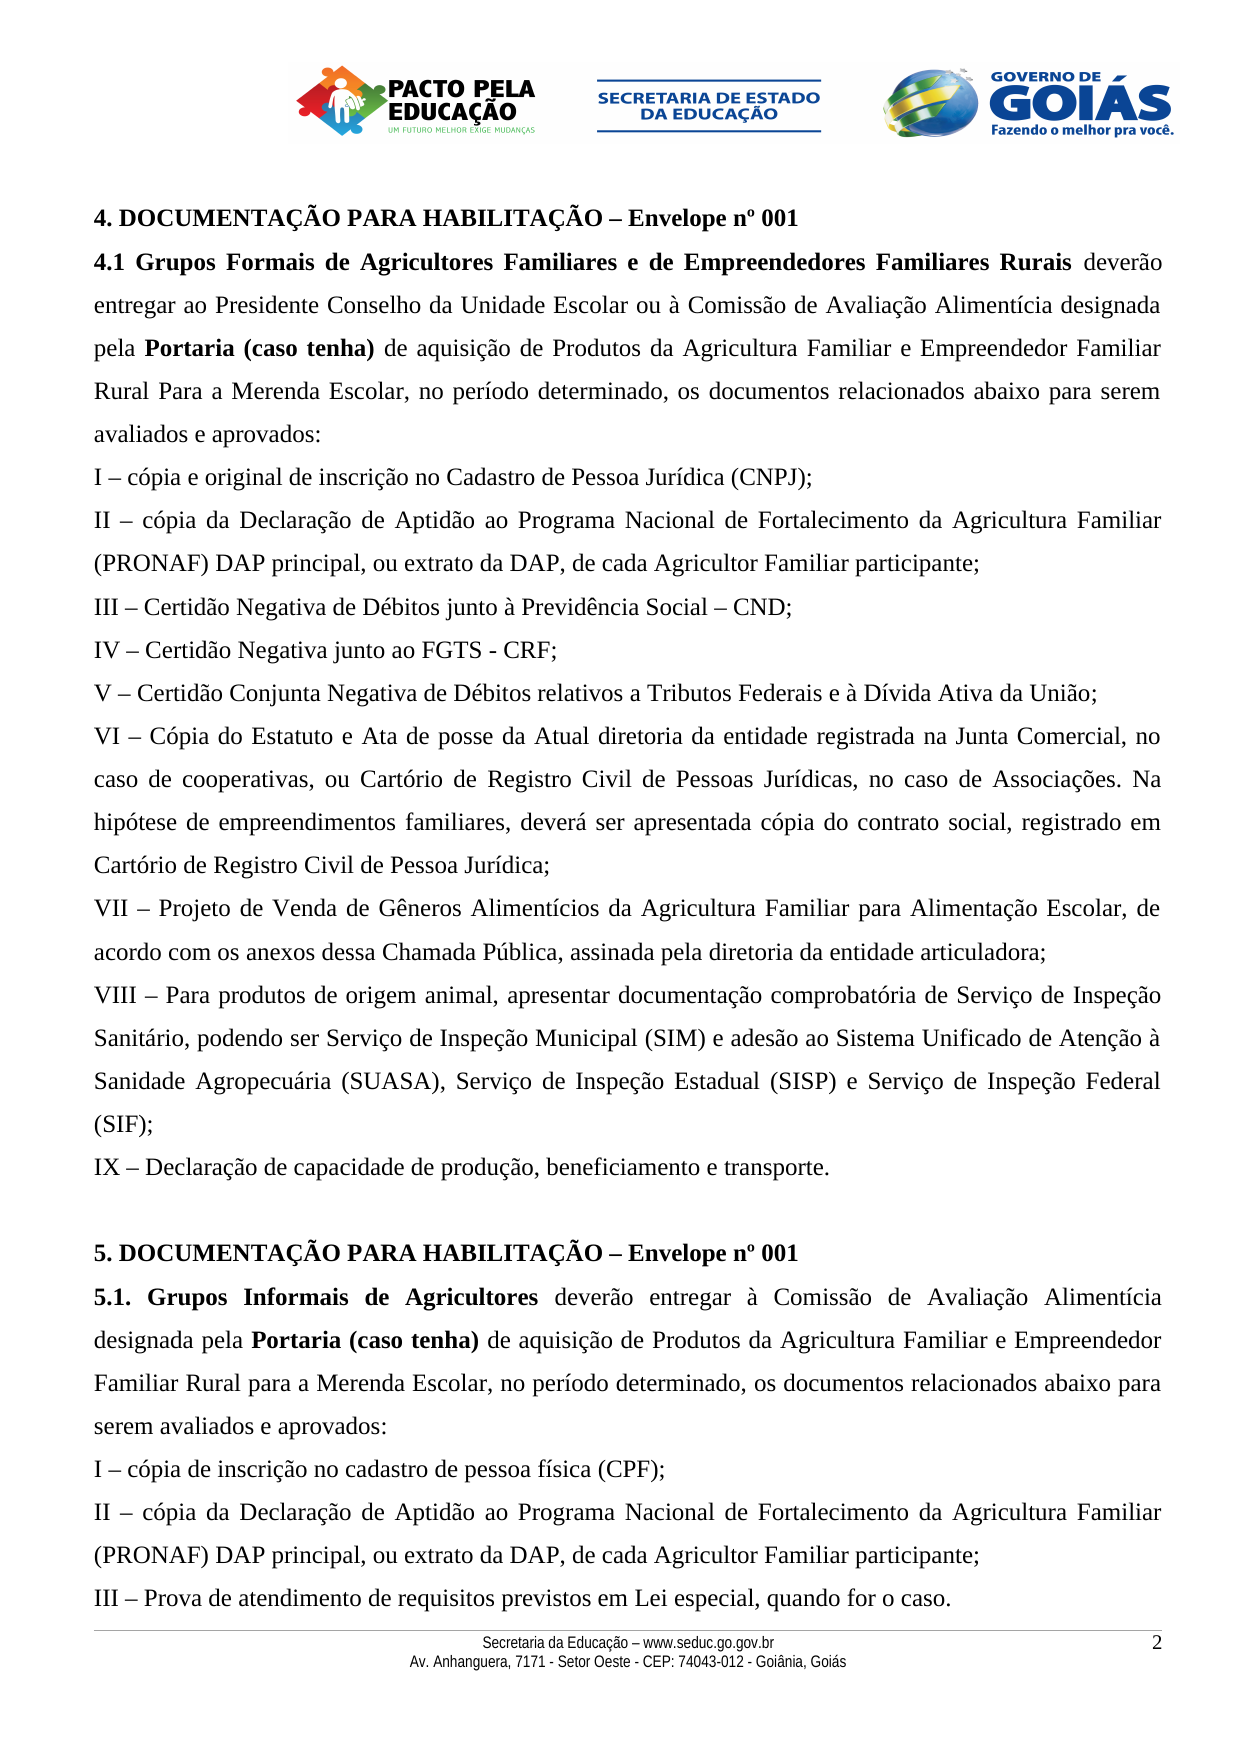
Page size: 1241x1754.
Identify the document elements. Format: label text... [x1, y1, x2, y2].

text II – cópia da Declaração de Aptidão ao Programa Nacional de Fortalecimento da Agricultura Familiar (PRONAF) DAP principal, ou extrato da DAP, de cada Agricultor Familiar participante; [94, 1497, 1162, 1569]
text IX – Declaração de capacidade de produção, beneficiamento e transporte. [94, 1152, 1162, 1181]
text 4. DOCUMENTAÇÃO PARA HABILITAÇÃO – Envelope nº 001 [94, 203, 1162, 232]
text 5.1. Grupos Informais de Agricultores deverão entregar à Comissão de Avaliação Alimentícia designada pela Portaria (caso tenha) de aquisição de Produtos da Agricultura Familiar e Empreendedor Familiar Rural para a Merenda Escolar, no período determinado, os documentos relacionados abaixo para serem avaliados e aprovados: [94, 1282, 1162, 1440]
text II – cópia da Declaração de Aptidão ao Programa Nacional de Fortalecimento da Agricultura Familiar (PRONAF) DAP principal, ou extrato da DAP, de cada Agricultor Familiar participante; [94, 505, 1162, 577]
text V – Certidão Conjunta Negativa de Débitos relativos a Tributos Federais e à Dívida Ativa da União; [94, 678, 1162, 707]
text I – cópia e original de inscrição no Cadastro de Pessoa Jurídica (CNPJ); [94, 462, 1162, 491]
text 4.1 Grupos Formais de Agricultores Familiares e de Empreendedores Familiares Rurais deverão entregar ao Presidente Conselho da Unidade Escolar ou à Comissão de Avaliação Alimentícia designada pela Portaria (caso tenha) de aquisição de Produtos da Agricultura Familiar e Empreendedor Familiar Rural Para a Merenda Escolar, no período determinado, os documentos relacionados abaixo para serem avaliados e aprovados: [94, 247, 1162, 448]
text III – Prova de atendimento de requisitos previstos em Lei especial, quando for o caso. [94, 1583, 1162, 1612]
text VIII – Para produtos de origem animal, apresentar documentação comprobatória de Serviço de Inspeção Sanitário, podendo ser Serviço de Inspeção Municipal (SIM) e adesão ao Sistema Unificado de Atenção à Sanidade Agropecuária (SUASA), Serviço de Inspeção Estadual (SISP) e Serviço de Inspeção Federal (SIF); [94, 980, 1162, 1138]
text IV – Certidão Negativa junto ao FGTS - CRF; [94, 635, 1162, 663]
text VII – Projeto de Venda de Gêneros Alimentícios da Agricultura Familiar para Alimentação Escolar, de acordo com os anexos dessa Chamada Pública, assinada pela diretoria da entidade articuladora; [94, 893, 1162, 965]
text 5. DOCUMENTAÇÃO PARA HABILITAÇÃO – Envelope nº 001 [94, 1238, 1162, 1267]
text I – cópia de inscrição no cadastro de pessoa física (CPF); [94, 1454, 1162, 1483]
picture [287, 62, 1181, 144]
text III – Certidão Negativa de Débitos junto à Previdência Social – CND; [94, 592, 1162, 620]
text VI – Cópia do Estatuto e Ata de posse da Atual diretoria da entidade registrada na Junta Comercial, no caso de cooperativas, ou Cartório de Registro Civil de Pessoas Jurídicas, no caso de Associações. Na hipótese de empreendimentos familiares, deverá ser apresentada cópia do contrato social, registrado em Cartório de Registro Civil de Pessoa Jurídica; [94, 721, 1162, 879]
